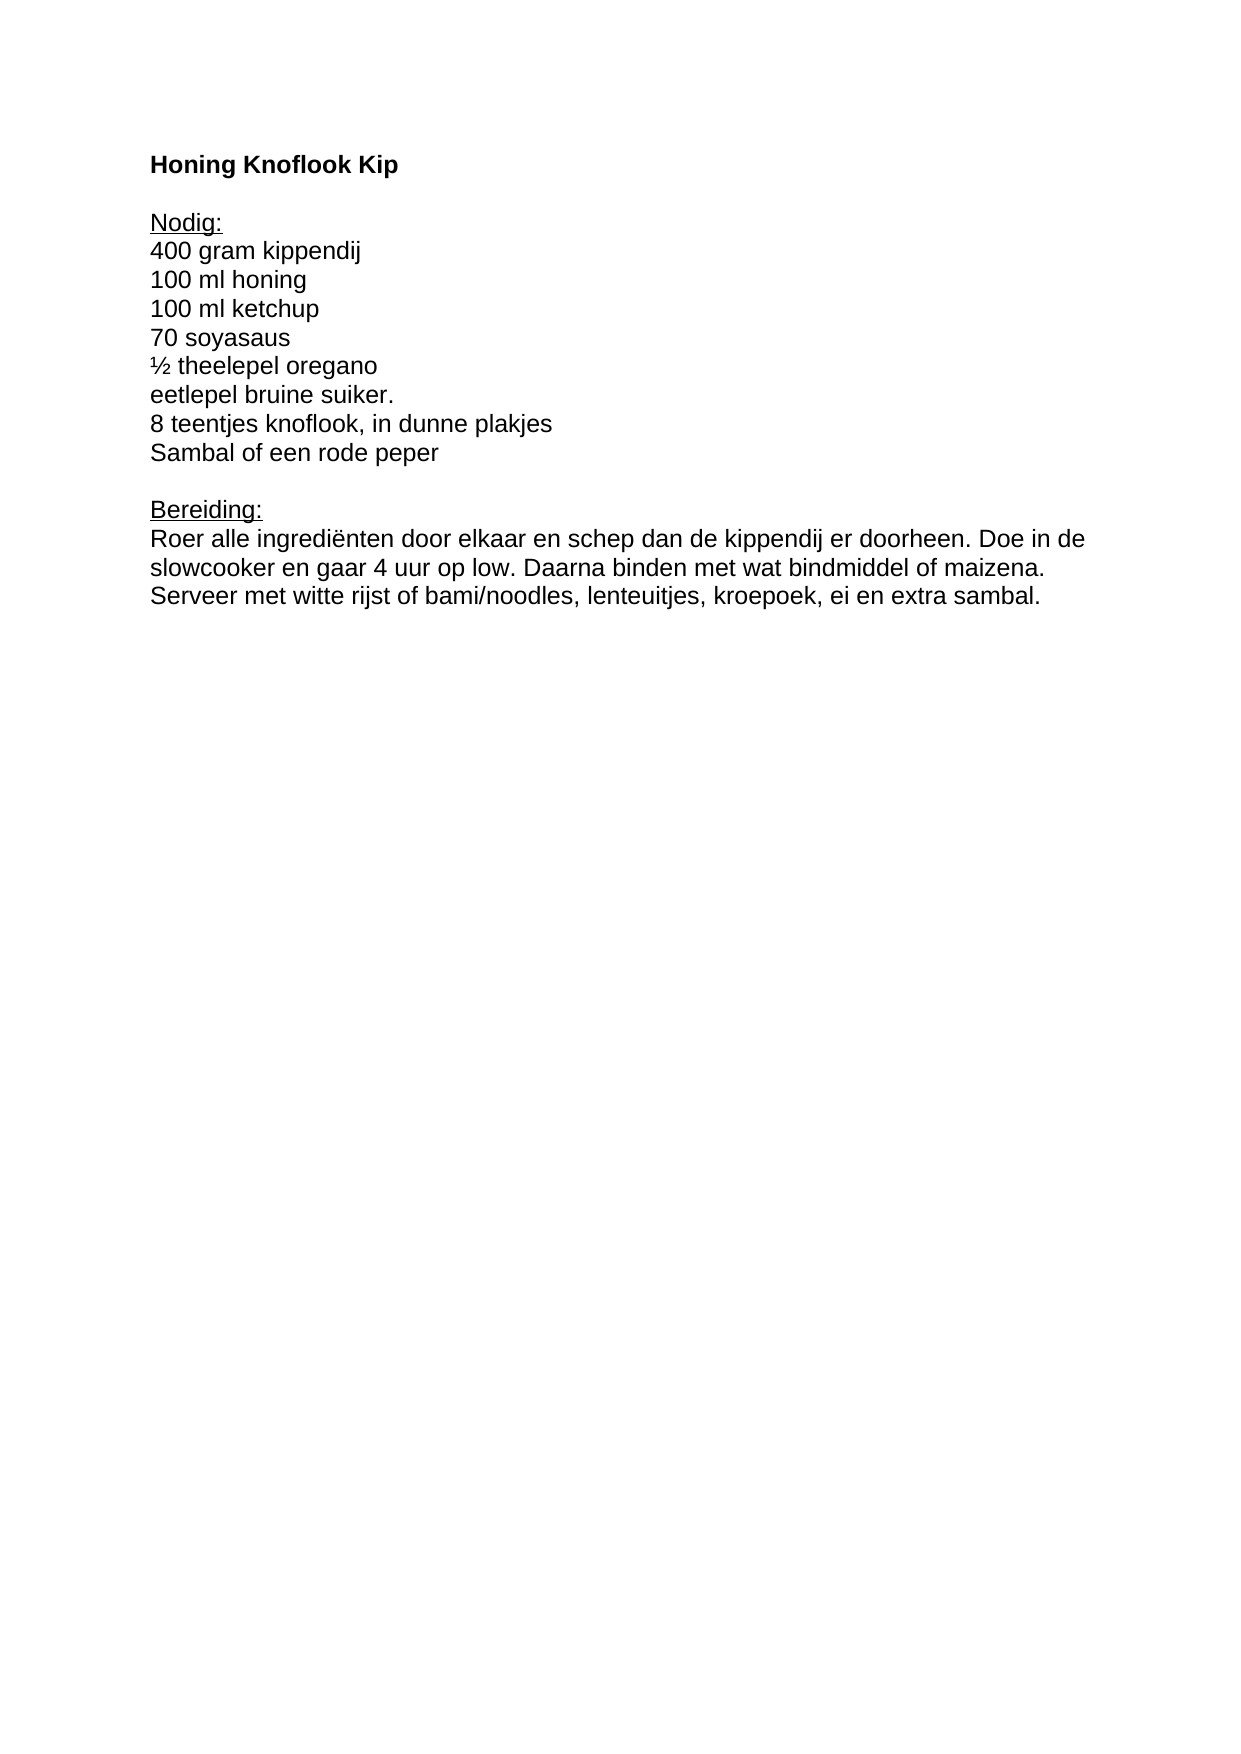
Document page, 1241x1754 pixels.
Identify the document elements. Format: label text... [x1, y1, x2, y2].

text 70 soyasaus [150, 322, 1090, 351]
text eetlepel bruine suiker. [150, 380, 1090, 409]
text 400 gram kippendij [150, 236, 1090, 265]
text 100 ml honing [150, 265, 1090, 294]
text 100 ml ketchup [150, 294, 1090, 322]
text Sambal of een rode peper [150, 437, 1090, 466]
text Roer alle ingrediënten door elkaar en schep dan de kippendij er doorheen. Doe in de slowcooker en gaar 4 uur op low. Daarna binden met wat bindmiddel of maizena. Serveer met witte rijst of bami/noodles, lenteuitjes, kroepoek, ei en extra sambal. [150, 524, 1090, 610]
text ½ theelepel oregano [150, 351, 1090, 380]
text Nodig: [150, 207, 1090, 236]
text Bereiding: [150, 495, 1090, 524]
text 8 teentjes knoflook, in dunne plakjes [150, 409, 1090, 437]
text Honing Knoflook Kip [150, 150, 1090, 179]
